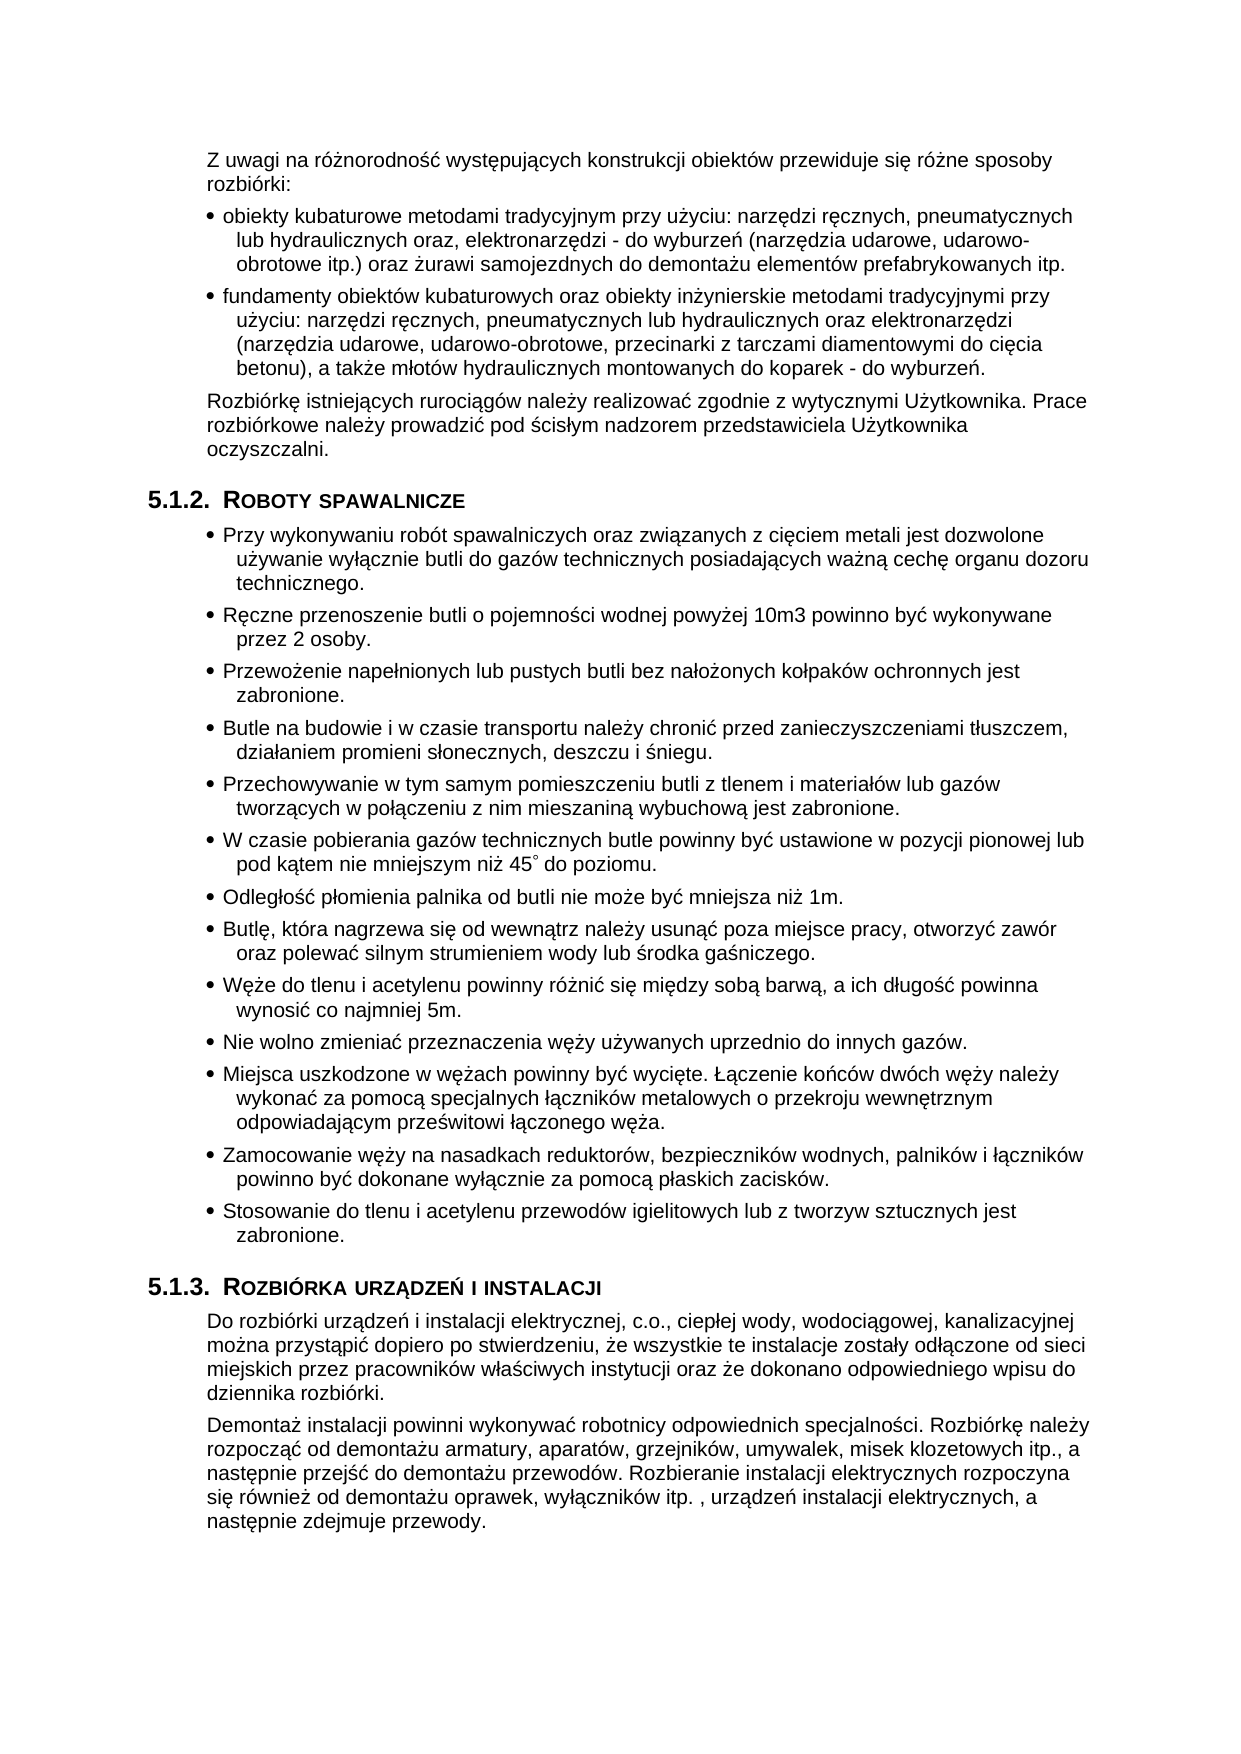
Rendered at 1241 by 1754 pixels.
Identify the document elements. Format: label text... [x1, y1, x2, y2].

list Przy wykonywaniu robót spawalniczych oraz związanych z cięciem metali jest dozwolone używanie wyłącznie butli do gazów technicznych posiadających ważną cechę organu dozoru technicznego. [207, 522, 1093, 594]
text Z uwagi na różnorodność występujących konstrukcji obiektów przewiduje się różne sposoby rozbiórki: [207, 148, 1093, 196]
list Węże do tlenu i acetylenu powinny różnić się między sobą barwą, a ich długość powinna wynosić co najmniej 5m. [207, 973, 1093, 1021]
list Butlę, która nagrzewa się od wewnątrz należy usunąć poza miejsce pracy, otworzyć zawór oraz polewać silnym strumieniem wody lub środka gaśniczego. [207, 917, 1093, 965]
subtitle Rozbiórka urządzeń i instalacji [148, 1272, 1093, 1301]
list Ręczne przenoszenie butli o pojemności wodnej powyżej 10m3 powinno być wykonywane przez 2 osoby. [207, 603, 1093, 651]
list obiekty kubaturowe metodami tradycyjnym przy użyciu: narzędzi ręcznych, pneumatycznych lub hydraulicznych oraz, elektronarzędzi - do wyburzeń (narzędzia udarowe, udarowo-obrotowe itp.) oraz żurawi samojezdnych do demontażu elementów prefabrykowanych itp. [207, 204, 1093, 276]
list W czasie pobierania gazów technicznych butle powinny być ustawione w pozycji pionowej lub pod kątem nie mniejszym niż 45 do poziomu. [207, 828, 1093, 876]
list Przechowywanie w tym samym pomieszczeniu butli z tlenem i materiałów lub gazów tworzących w połączeniu z nim mieszaniną wybuchową jest zabronione. [207, 772, 1093, 820]
text Do rozbiórki urządzeń i instalacji elektrycznej, c.o., ciepłej wody, wodociągowej, kanalizacyjnej można przystąpić dopiero po stwierdzeniu, że wszystkie te instalacje zostały odłączone od sieci miejskich przez pracowników właściwych instytucji oraz że dokonano odpowiedniego wpisu do dziennika rozbiórki. [207, 1309, 1093, 1405]
list Nie wolno zmieniać przeznaczenia węży używanych uprzednio do innych gazów. [207, 1030, 1093, 1054]
text Rozbiórkę istniejących rurociągów należy realizować zgodnie z wytycznymi Użytkownika. Prace rozbiórkowe należy prowadzić pod ścisłym nadzorem przedstawiciela Użytkownika oczyszczalni. [207, 388, 1093, 460]
list Miejsca uszkodzone w wężach powinny być wycięte. Łączenie końców dwóch węży należy wykonać za pomocą specjalnych łączników metalowych o przekroju wewnętrznym odpowiadającym prześwitowi łączonego węża. [207, 1062, 1093, 1134]
list Przewożenie napełnionych lub pustych butli bez nałożonych kołpaków ochronnych jest zabronione. [207, 659, 1093, 707]
list fundamenty obiektów kubaturowych oraz obiekty inżynierskie metodami tradycyjnymi przy użyciu: narzędzi ręcznych, pneumatycznych lub hydraulicznych oraz elektronarzędzi (narzędzia udarowe, udarowo-obrotowe, przecinarki z tarczami diamentowymi do cięcia betonu), a także młotów hydraulicznych montowanych do koparek - do wyburzeń. [207, 284, 1093, 380]
list Stosowanie do tlenu i acetylenu przewodów igielitowych lub z tworzyw sztucznych jest zabronione. [207, 1199, 1093, 1247]
text Demontaż instalacji powinni wykonywać robotnicy odpowiednich specjalności. Rozbiórkę należy rozpocząć od demontażu armatury, aparatów, grzejników, umywalek, misek klozetowych itp., a następnie przejść do demontażu przewodów. Rozbieranie instalacji elektrycznych rozpoczyna się również od demontażu oprawek, wyłączników itp. , urządzeń instalacji elektrycznych, a następnie zdejmuje przewody. [207, 1413, 1093, 1533]
list Butle na budowie i w czasie transportu należy chronić przed zanieczyszczeniami tłuszczem, działaniem promieni słonecznych, deszczu i śniegu. [207, 715, 1093, 763]
list Odległość płomienia palnika od butli nie może być mniejsza niż 1m. [207, 884, 1093, 909]
list Zamocowanie węży na nasadkach reduktorów, bezpieczników wodnych, palników i łączników powinno być dokonane wyłącznie za pomocą płaskich zacisków. [207, 1142, 1093, 1190]
subtitle Roboty spawalnicze [148, 485, 1093, 514]
